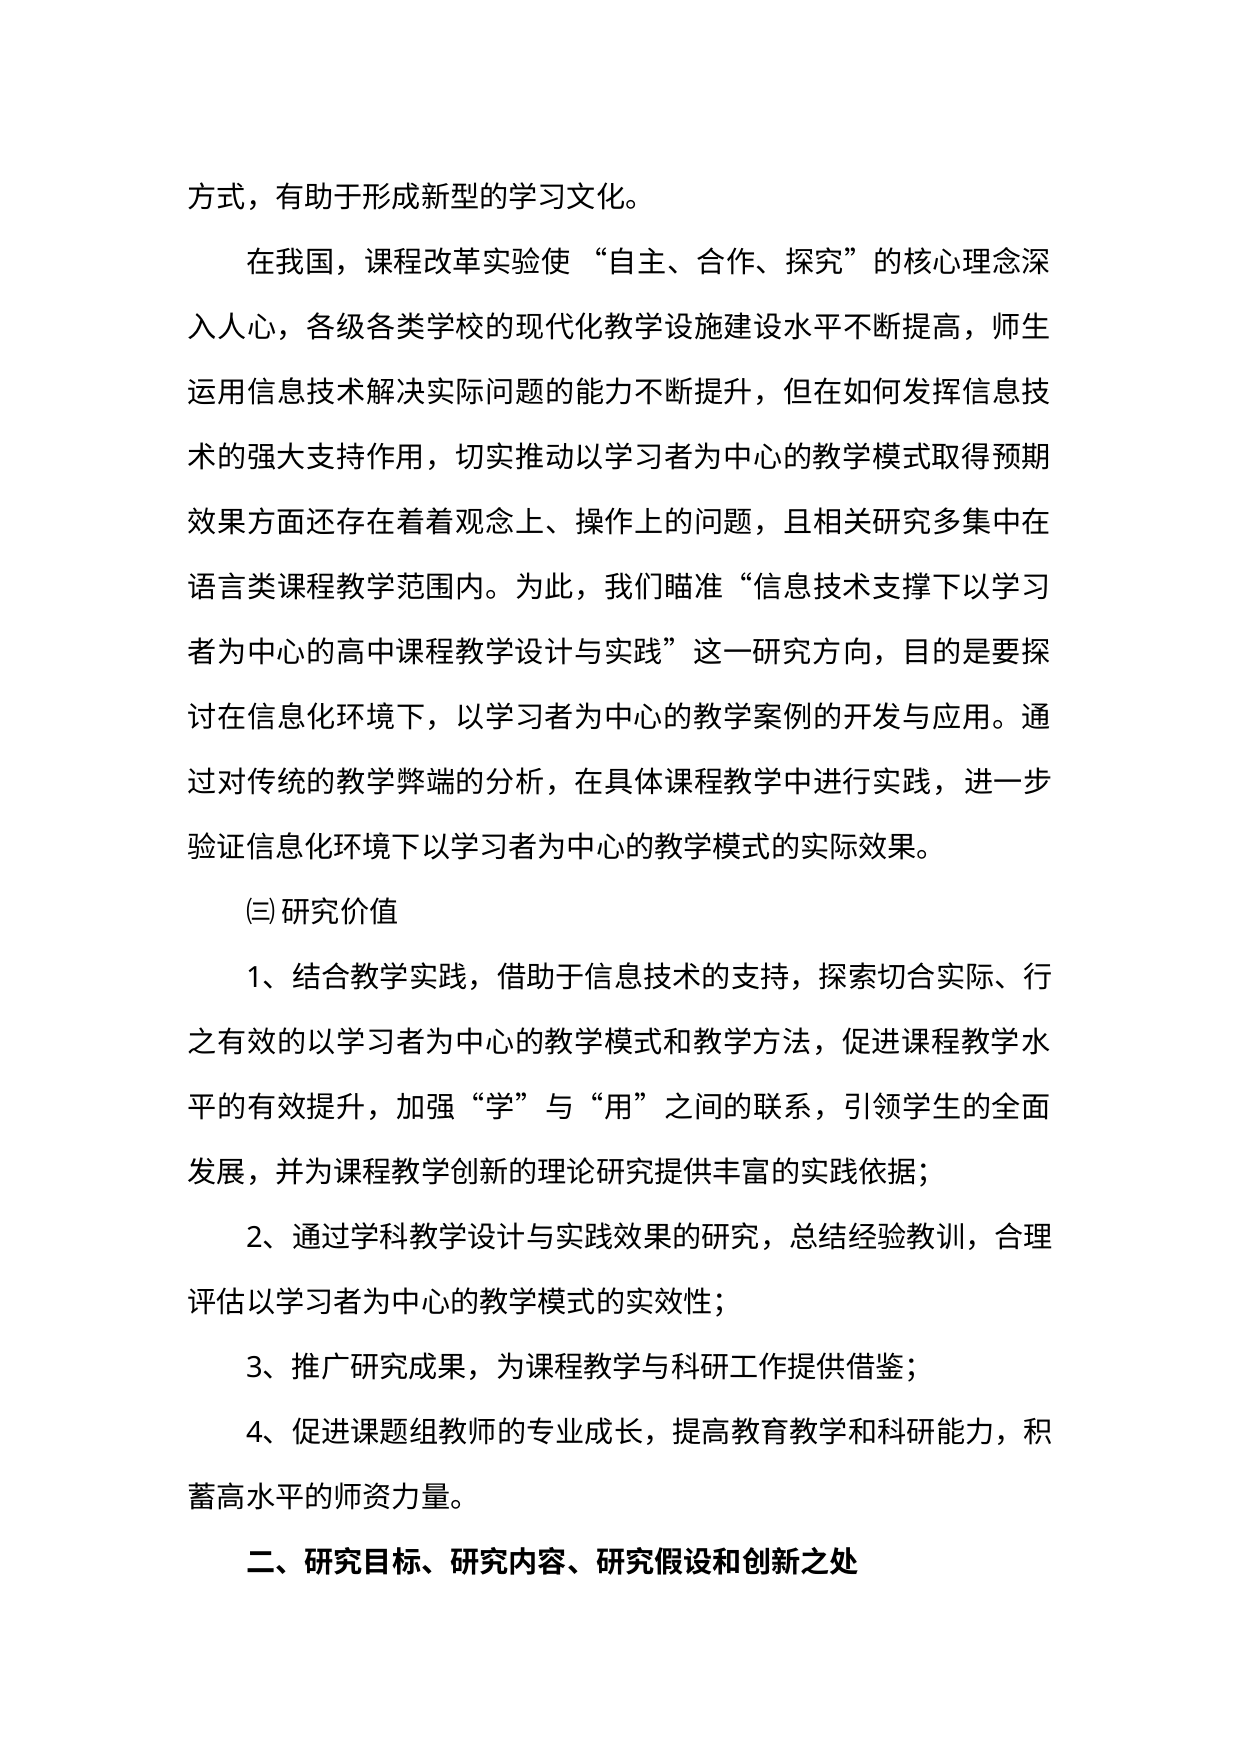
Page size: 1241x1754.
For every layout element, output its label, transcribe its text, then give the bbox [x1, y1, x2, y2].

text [187, 162, 1053, 227]
text 在我国，课程改革实验使 “自主、合作、探究”的核心理念深入人心，各级各类学校的现代化教学设施建设水平不断提高，师生运用信息技术解决实际问题的能力不断提升，但在如何发挥信息技术的强大支持作用，切实推动以学习者为中心的教学模式取得预期效果方面还存在着着观念上、操作上的问题，且相关研究多集中在语言类课程教学范围内。为此，我们瞄准“信息技术支撑下以学习者为中心的高中课程教学设计与实践”这一研究方向，目的是要探讨在信息化环境下，以学习者为中心的教学案例的开发与应用。通过对传统的教学弊端的分析，在具体课程教学中进行实践，进一步验证信息化环境下以学习者为中心的教学模式的实际效果。 [187, 227, 1053, 877]
text 2、通过学科教学设计与实践效果的研究，总结经验教训，合理评估以学习者为中心的教学模式的实效性； [187, 1202, 1053, 1332]
text ㈢ 研究价值 [187, 877, 1053, 942]
text 3、推广研究成果，为课程教学与科研工作提供借鉴； [187, 1332, 1053, 1397]
text 二、研究目标、研究内容、研究假设和创新之处 [187, 1527, 1053, 1592]
text 1、结合教学实践，借助于信息技术的支持，探索切合实际、行之有效的以学习者为中心的教学模式和教学方法，促进课程教学水平的有效提升，加强“学”与“用”之间的联系，引领学生的全面发展，并为课程教学创新的理论研究提供丰富的实践依据； [187, 942, 1053, 1202]
text 4、促进课题组教师的专业成长，提高教育教学和科研能力，积蓄高水平的师资力量。 [187, 1397, 1053, 1527]
